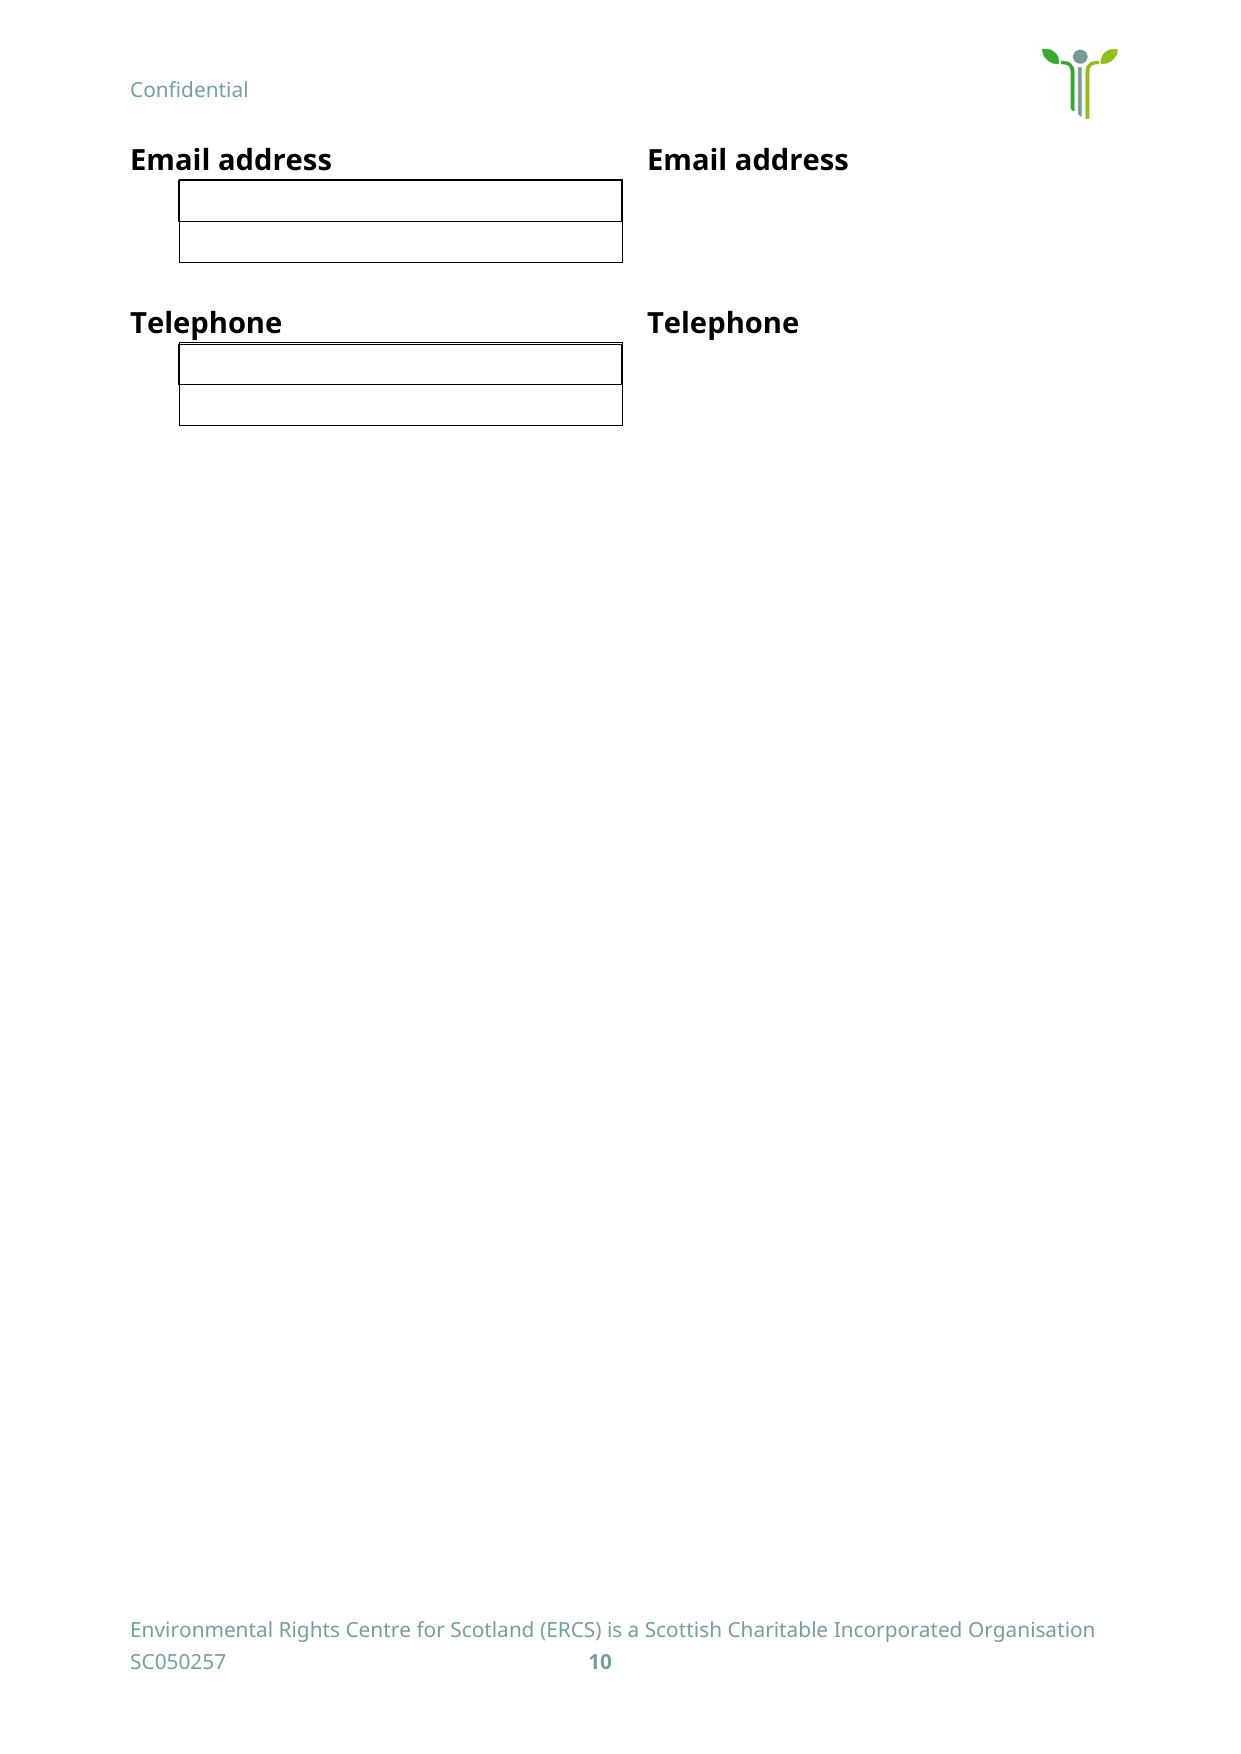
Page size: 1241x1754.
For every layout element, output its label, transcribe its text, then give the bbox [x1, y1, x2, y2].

table_header [180, 222, 622, 262]
table_header [179, 345, 621, 384]
table_header [180, 385, 622, 425]
text Telephone Telephone [130, 303, 1110, 342]
picture [1036, 38, 1121, 124]
text Email address Email address [130, 139, 1110, 179]
table_header [179, 181, 621, 221]
